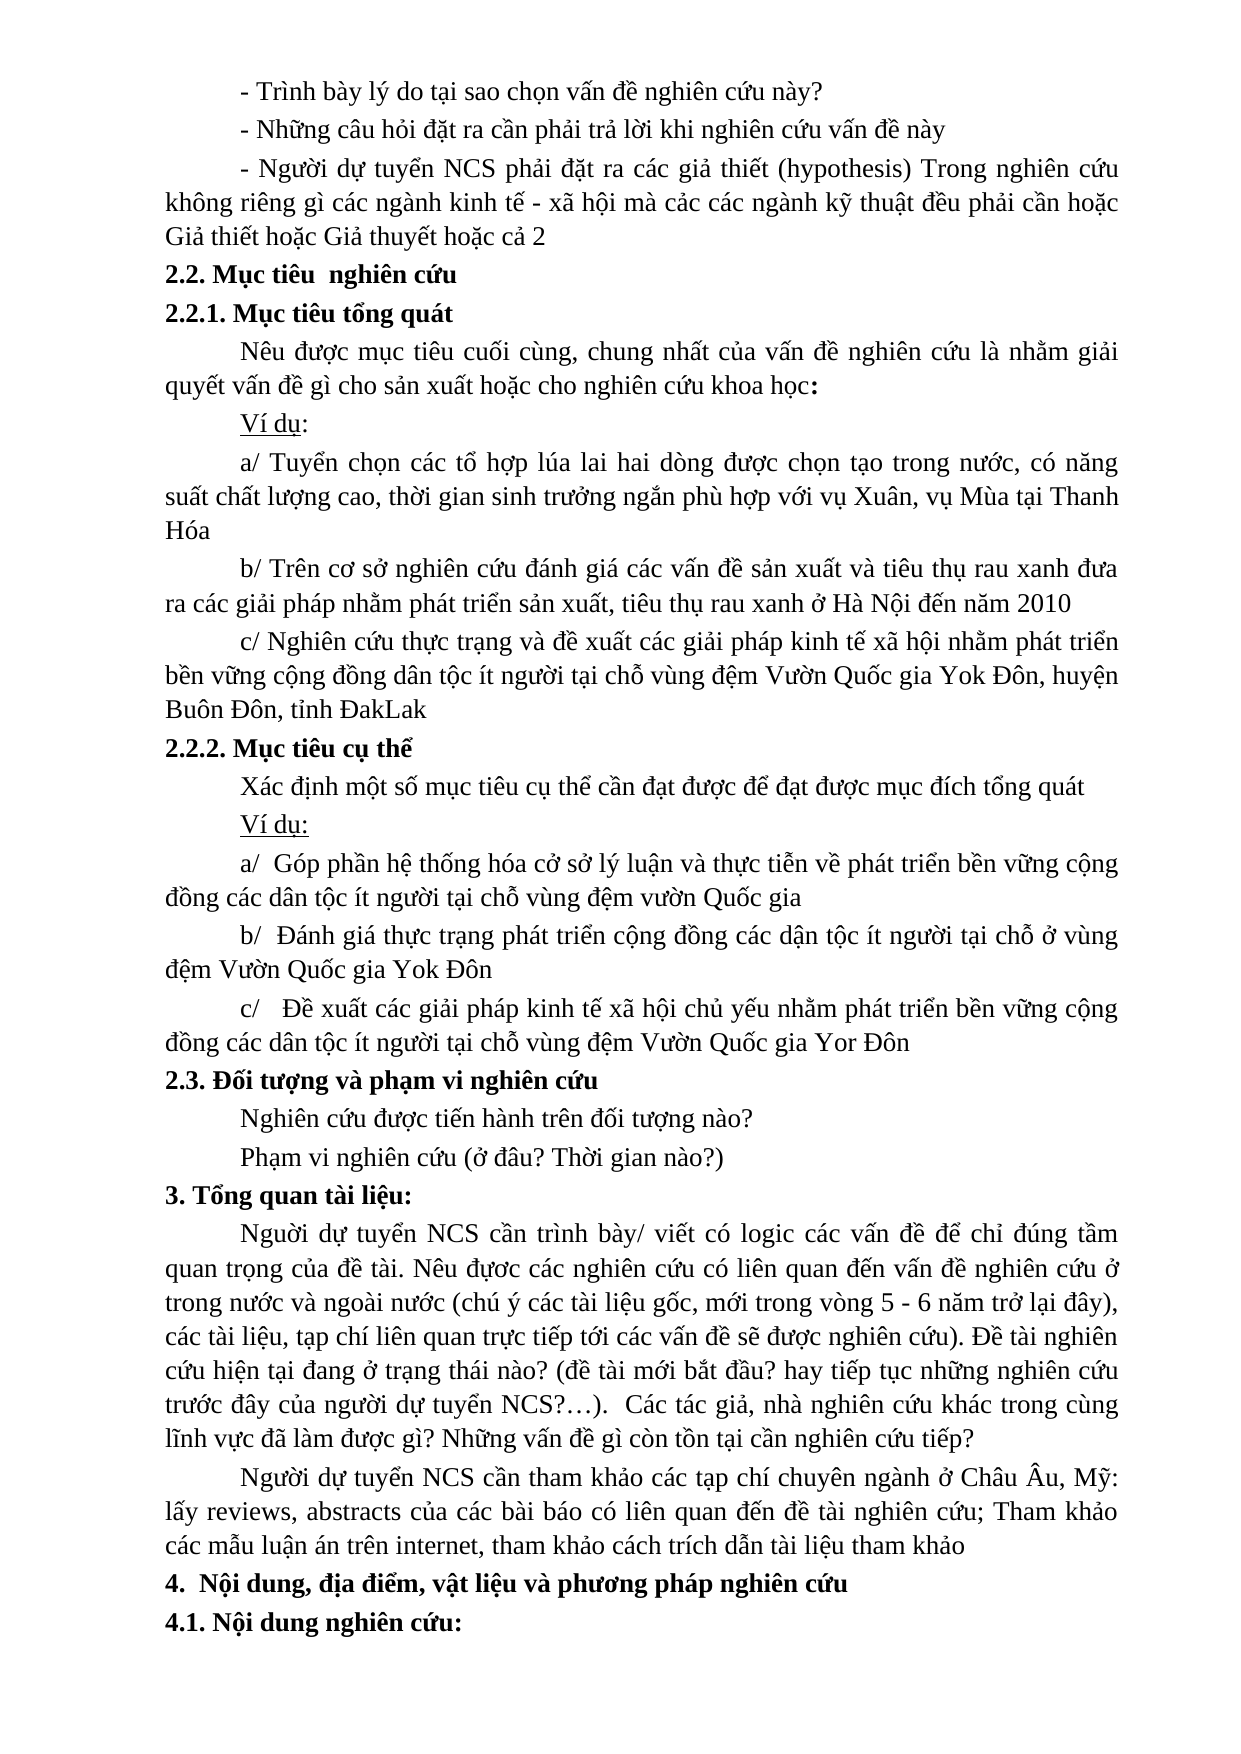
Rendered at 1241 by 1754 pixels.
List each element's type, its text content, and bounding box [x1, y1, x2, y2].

text 2.2.1. Mục tiêu tổng quát [165, 297, 1120, 328]
text - Người dự tuyển NCS phải đặt ra các giả thiết (hypothesis) Trong nghiên cứu không riêng gì các ngành kinh tế - xã hội mà cảc các ngành kỹ thuật đều phải cần hoặc Giả thiết hoặc Giả thuyết hoặc cả 2 [165, 152, 1120, 251]
text Phạm vi nghiên cứu (ở đâu? Thời gian nào?) [165, 1141, 1120, 1172]
text Ví dụ: [165, 808, 1120, 839]
text b/ Đánh giá thực trạng phát triển cộng đồng các dận tộc ít người tại chỗ ở vùng đệm Vườn Quốc gia Yok Đôn [165, 919, 1120, 984]
text Ví dụ: [165, 407, 1120, 439]
text 2.2.2. Mục tiêu cụ thể [165, 732, 1120, 763]
text b/ Trên cơ sở nghiên cứu đánh giá các vấn đề sản xuất và tiêu thụ rau xanh đưa ra các giải pháp nhằm phát triển sản xuất, tiêu thụ rau xanh ở Hà Nội đến năm 2010 [165, 552, 1120, 618]
text Nêu được mục tiêu cuối cùng, chung nhất của vấn đề nghiên cứu là nhằm giải quyết vấn đề gì cho sản xuất hoặc cho nghiên cứu khoa học: [165, 335, 1120, 400]
text 3. Tổng quan tài liệu: [165, 1179, 1120, 1210]
text a/ Góp phần hệ thống hóa cở sở lý luận và thực tiễn về phát triển bền vững cộng đồng các dân tộc ít người tại chỗ vùng đệm vườn Quốc gia [165, 847, 1120, 912]
text Xác định một số mục tiêu cụ thể cần đạt được để đạt được mục đích tổng quát [165, 770, 1120, 801]
text Người dự tuyển NCS cần tham khảo các tạp chí chuyên ngành ở Châu Âu, Mỹ: lấy reviews, abstracts của các bài báo có liên quan đến đề tài nghiên cứu; Tham khảo các mẫu luận án trên internet, tham khảo cách trích dẫn tài liệu tham khảo [165, 1461, 1120, 1560]
text Nguời dự tuyển NCS cần trình bày/ viết có logic các vấn đề để chỉ đúng tầm quan trọng của đề tài. Nêu đựơc các nghiên cứu có liên quan đến vấn đề nghiên cứu ở trong nước và ngoài nước (chú ý các tài liệu gốc, mới trong vòng 5 - 6 năm trở lại đây), các tài liệu, tạp chí liên quan trực tiếp tới các vấn đề sẽ được nghiên cứu). Đề tài nghiên cứu hiện tại đang ở trạng thái nào? (đề tài mới bắt đầu? hay tiếp tục những nghiên cứu trước đây của người dự tuyển NCS?…). Các tác giả, nhà nghiên cứu khác trong cùng lĩnh vực đã làm được gì? Những vấn đề gì còn tồn tại cần nghiên cứu tiếp? [165, 1217, 1120, 1454]
text - Trình bày lý do tại sao chọn vấn đề nghiên cứu này? [165, 75, 1120, 106]
text 2.2. Mục tiêu nghiên cứu [165, 258, 1120, 289]
text a/ Tuyển chọn các tổ hợp lúa lai hai dòng được chọn tạo trong nước, có năng suất chất lượng cao, thời gian sinh trưởng ngắn phù hợp với vụ Xuân, vụ Mùa tại Thanh Hóa [165, 446, 1120, 545]
text 4. Nội dung, địa điểm, vật liệu và phương pháp nghiên cứu [165, 1567, 1120, 1599]
text - Những câu hỏi đặt ra cần phải trả lời khi nghiên cứu vấn đề này [165, 113, 1120, 144]
text Nghiên cứu được tiến hành trên đối tượng nào? [165, 1102, 1120, 1134]
text 2.3. Đối tượng và phạm vi nghiên cứu [165, 1064, 1120, 1095]
text 4.1. Nội dung nghiên cứu: [165, 1606, 1120, 1637]
text c/ Nghiên cứu thực trạng và đề xuất các giải pháp kinh tế xã hội nhằm phát triển bền vững cộng đồng dân tộc ít người tại chỗ vùng đệm Vườn Quốc gia Yok Đôn, huyện Buôn Đôn, tỉnh ĐakLak [165, 625, 1120, 724]
text c/ Đề xuất các giải pháp kinh tế xã hội chủ yếu nhằm phát triển bền vững cộng đồng các dân tộc ít người tại chỗ vùng đệm Vườn Quốc gia Yor Đôn [165, 992, 1120, 1057]
